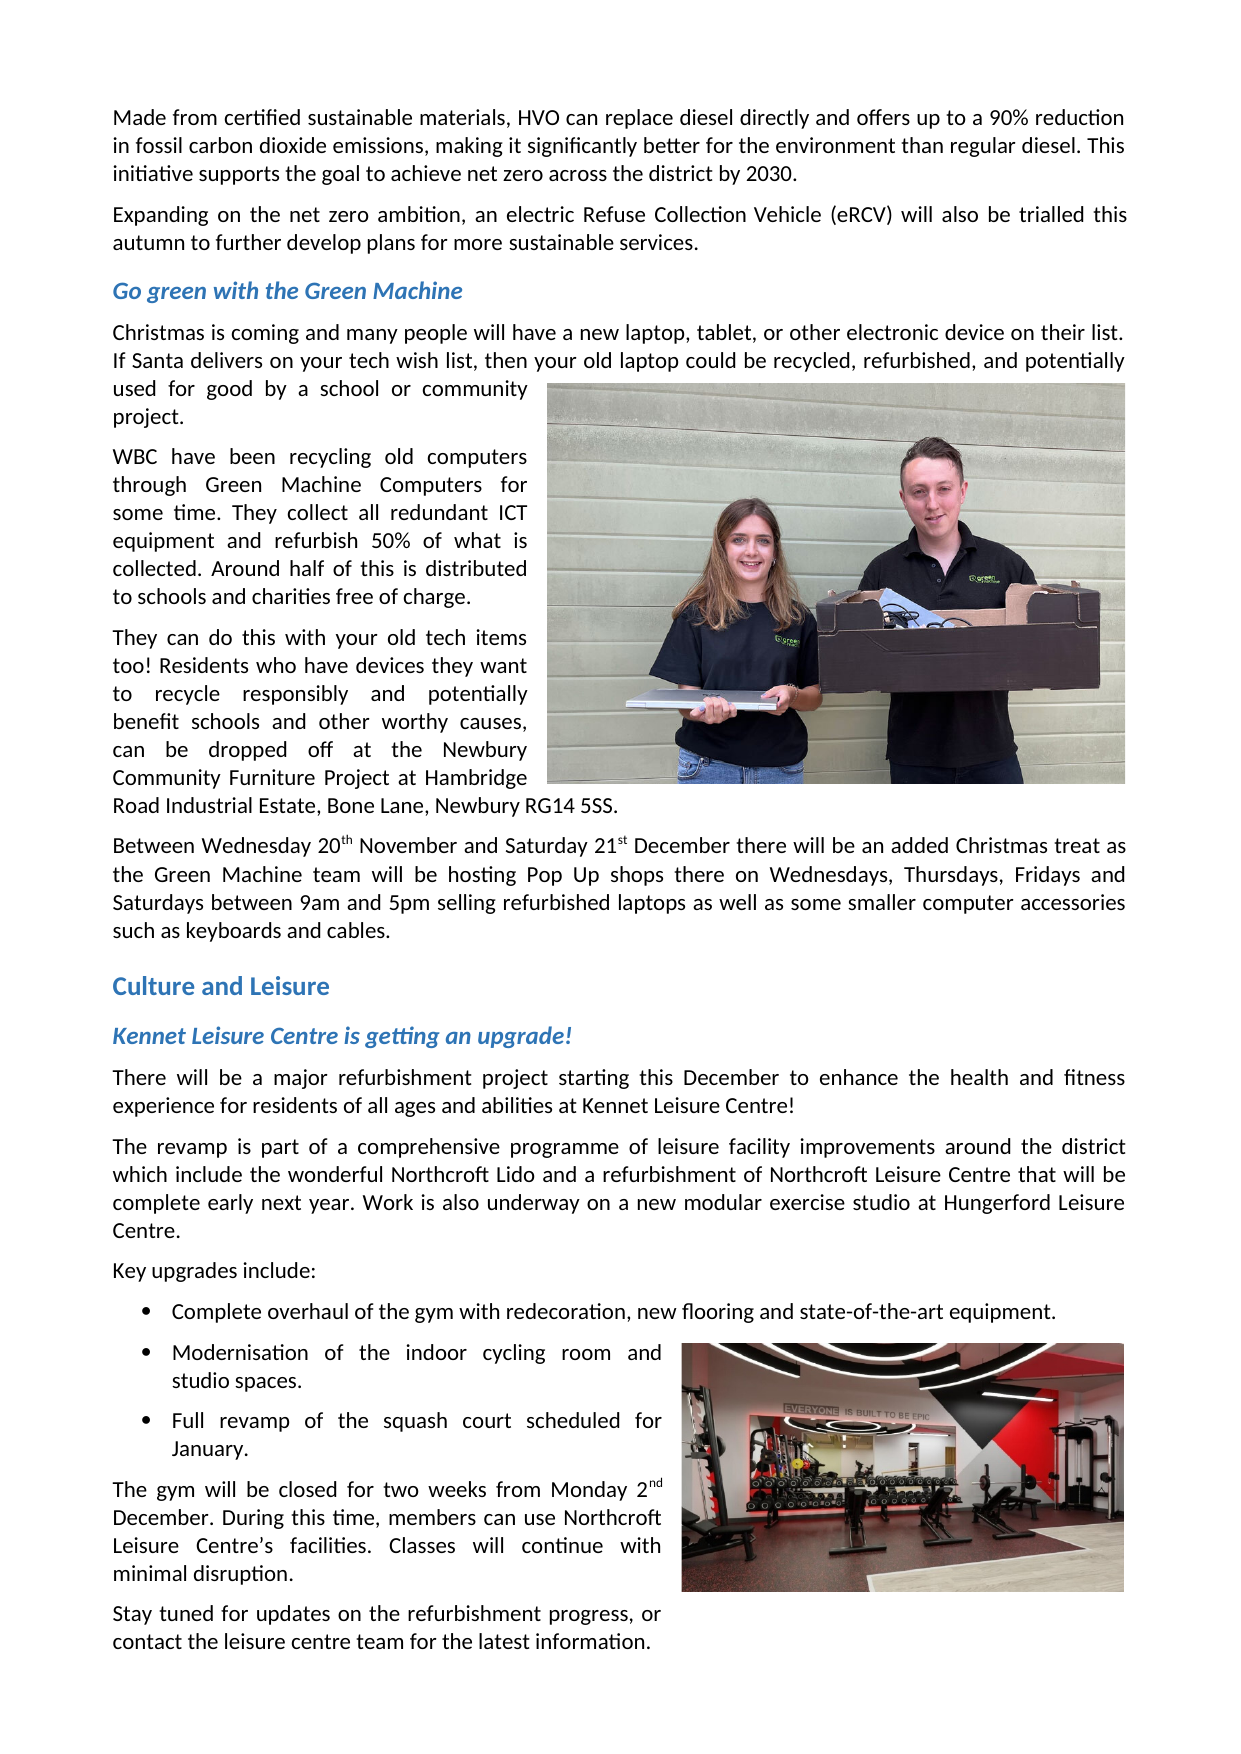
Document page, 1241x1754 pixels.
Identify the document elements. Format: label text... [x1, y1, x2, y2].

text Modernisation of the indoor cycling room and studio spaces. [142, 1338, 1128, 1394]
subtitle Go green with the Green Machine [112, 275, 1128, 305]
picture [680, 1343, 1124, 1591]
subtitle Culture and Leisure [112, 969, 1128, 1002]
text Full revamp of the squash court scheduled for January. [142, 1406, 680, 1462]
subtitle Kennet Leisure Centre is getting an upgrade! [112, 1021, 1128, 1051]
text Between Wednesday 20th November and Saturday 21st December there will be an added Christmas treat as the Green Machine team will be hosting Pop Up shops there on Wednesdays, Thursdays, Fridays and Saturdays between 9am and 5pm selling refurbished laptops as well as some smaller computer accessories such as keyboards and cables. [112, 832, 1128, 944]
text Expanding on the net zero ambition, an electric Refuse Collection Vehicle (eRCV) will also be trialled this autumn to further develop plans for more sustainable services. [112, 200, 1128, 256]
picture [547, 383, 1125, 784]
text Made from certified sustainable materials, HVO can replace diesel directly and offers up to a 90% reduction in fossil carbon dioxide emissions, making it significantly better for the environment than regular diesel. This initiative supports the goal to achieve net zero across the district by 2030. [112, 103, 1128, 187]
text The gym will be closed for two weeks from Monday 2nd December. During this time, members can use Northcroft Leisure Centre’s facilities. Classes will continue with minimal disruption. [112, 1475, 680, 1587]
text Christmas is coming and many people will have a new laptop, tablet, or other electronic device on their list. If Santa delivers on your tech wish list, then your old laptop could be recycled, refurbished, and potentially used for good by a school or community project. [112, 318, 1128, 430]
text Stay tuned for updates on the refurbishment progress, or contact the leisure centre team for the latest information. [112, 1599, 1128, 1655]
text Key upgrades include: [112, 1257, 1128, 1285]
text Complete overhaul of the gym with redecoration, new flooring and state-of-the-art equipment. [142, 1297, 1128, 1325]
text They can do this with your old tech items too! Residents who have devices they want to recycle responsibly and potentially benefit schools and other worthy causes, can be dropped off at the Newbury Community Furniture Project at Hambridge Road Industrial Estate, Bone Lane, Newbury RG14 5SS. [112, 623, 1128, 819]
text WBC have been recycling old computers through Green Machine Computers for some time. They collect all redundant ICT equipment and refurbish 50% of what is collected. Around half of this is distributed to schools and charities free of charge. [112, 442, 547, 611]
text There will be a major refurbishment project starting this December to enhance the health and fitness experience for residents of all ages and abilities at Kennet Leisure Centre! [112, 1063, 1128, 1119]
text The revamp is part of a comprehensive programme of leisure facility improvements around the district which include the wonderful Northcroft Lido and a refurbishment of Northcroft Leisure Centre that will be complete early next year. Work is also underway on a new modular exercise studio at Hungerford Leisure Centre. [112, 1132, 1128, 1244]
